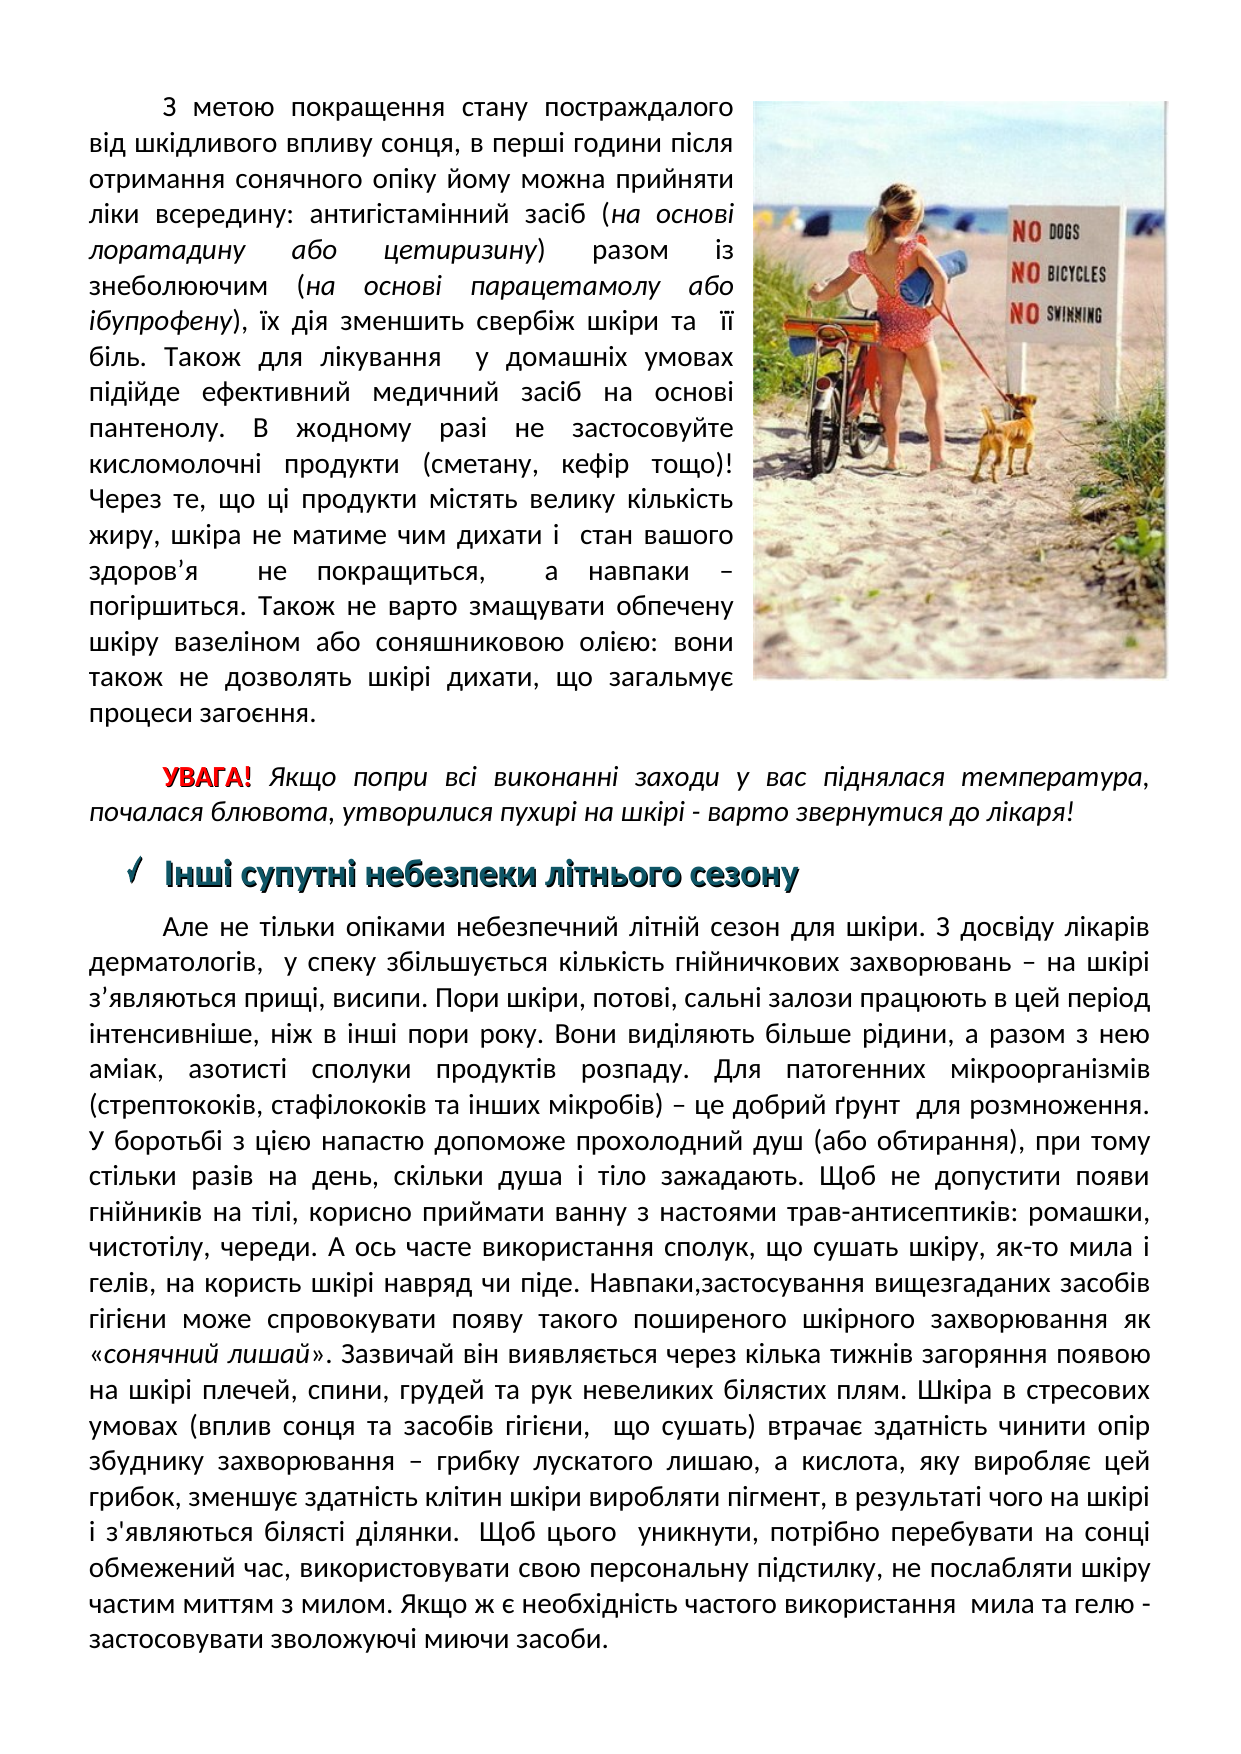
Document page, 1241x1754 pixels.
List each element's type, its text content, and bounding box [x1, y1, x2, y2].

list Інші супутні небезпеки літнього сезону [126, 849, 1152, 895]
text Але не тільки опіками небезпечний літній сезон для шкіри. З досвіду лікарів дерматологів, у спеку збільшується кількість гнійничкових захворювань – на шкірі з’являються прищі, висипи. Пори шкіри, потові, сальні залози працюють в цей період інтенсивніше, ніж в інші пори року. Вони виділяють більше рідини, а разом з нею аміак, азотисті сполуки продуктів розпаду. Для патогенних мікроорганізмів (стрептококів, стафілококів та інших мікробів) – це добрий ґрунт для розмноження. У боротьбі з цією напастю допоможе прохолодний душ (або обтирання), при тому стільки разів на день, скільки душа і тіло зажадають. Щоб не допустити появи гнійників на тілі, корисно приймати ванну з настоями трав-антисептиків: ромашки, чистотілу, череди. А ось часте використання сполук, що сушать шкіру, як-то мила і гелів, на користь шкірі навряд чи піде. Навпаки,застосування вищезгаданих засобів гігієни може спровокувати появу такого поширеного шкірного захворювання як «сонячний лишай». Зазвичай він виявляється через кілька тижнів загоряння появою на шкірі плечей, спини, грудей та рук невеликих білястих плям. Шкіра в стресових умовах (вплив сонця та засобів гігієни, що сушать) втрачає здатність чинити опір збуднику захворювання – грибку лускатого лишаю, а кислота, яку виробляє цей грибок, зменшує здатність клітин шкіри виробляти пігмент, в результаті чого на шкірі і з'являються білясті ділянки. Щоб цього уникнути, потрібно перебувати на сонці обмежений час, використовувати свою персональну підстилку, не послабляти шкіру частим миттям з милом. Якщо ж є необхідність частого використання мила та гелю - застосовувати зволожуючі миючи засоби. [89, 908, 1152, 1656]
text УВАГА! Якщо попри всі виконанні заходи у вас піднялася температура, почалася блювота, утворилися пухирі на шкірі - варто звернутися до лікаря! [89, 758, 1152, 829]
picture [753, 101, 1169, 681]
